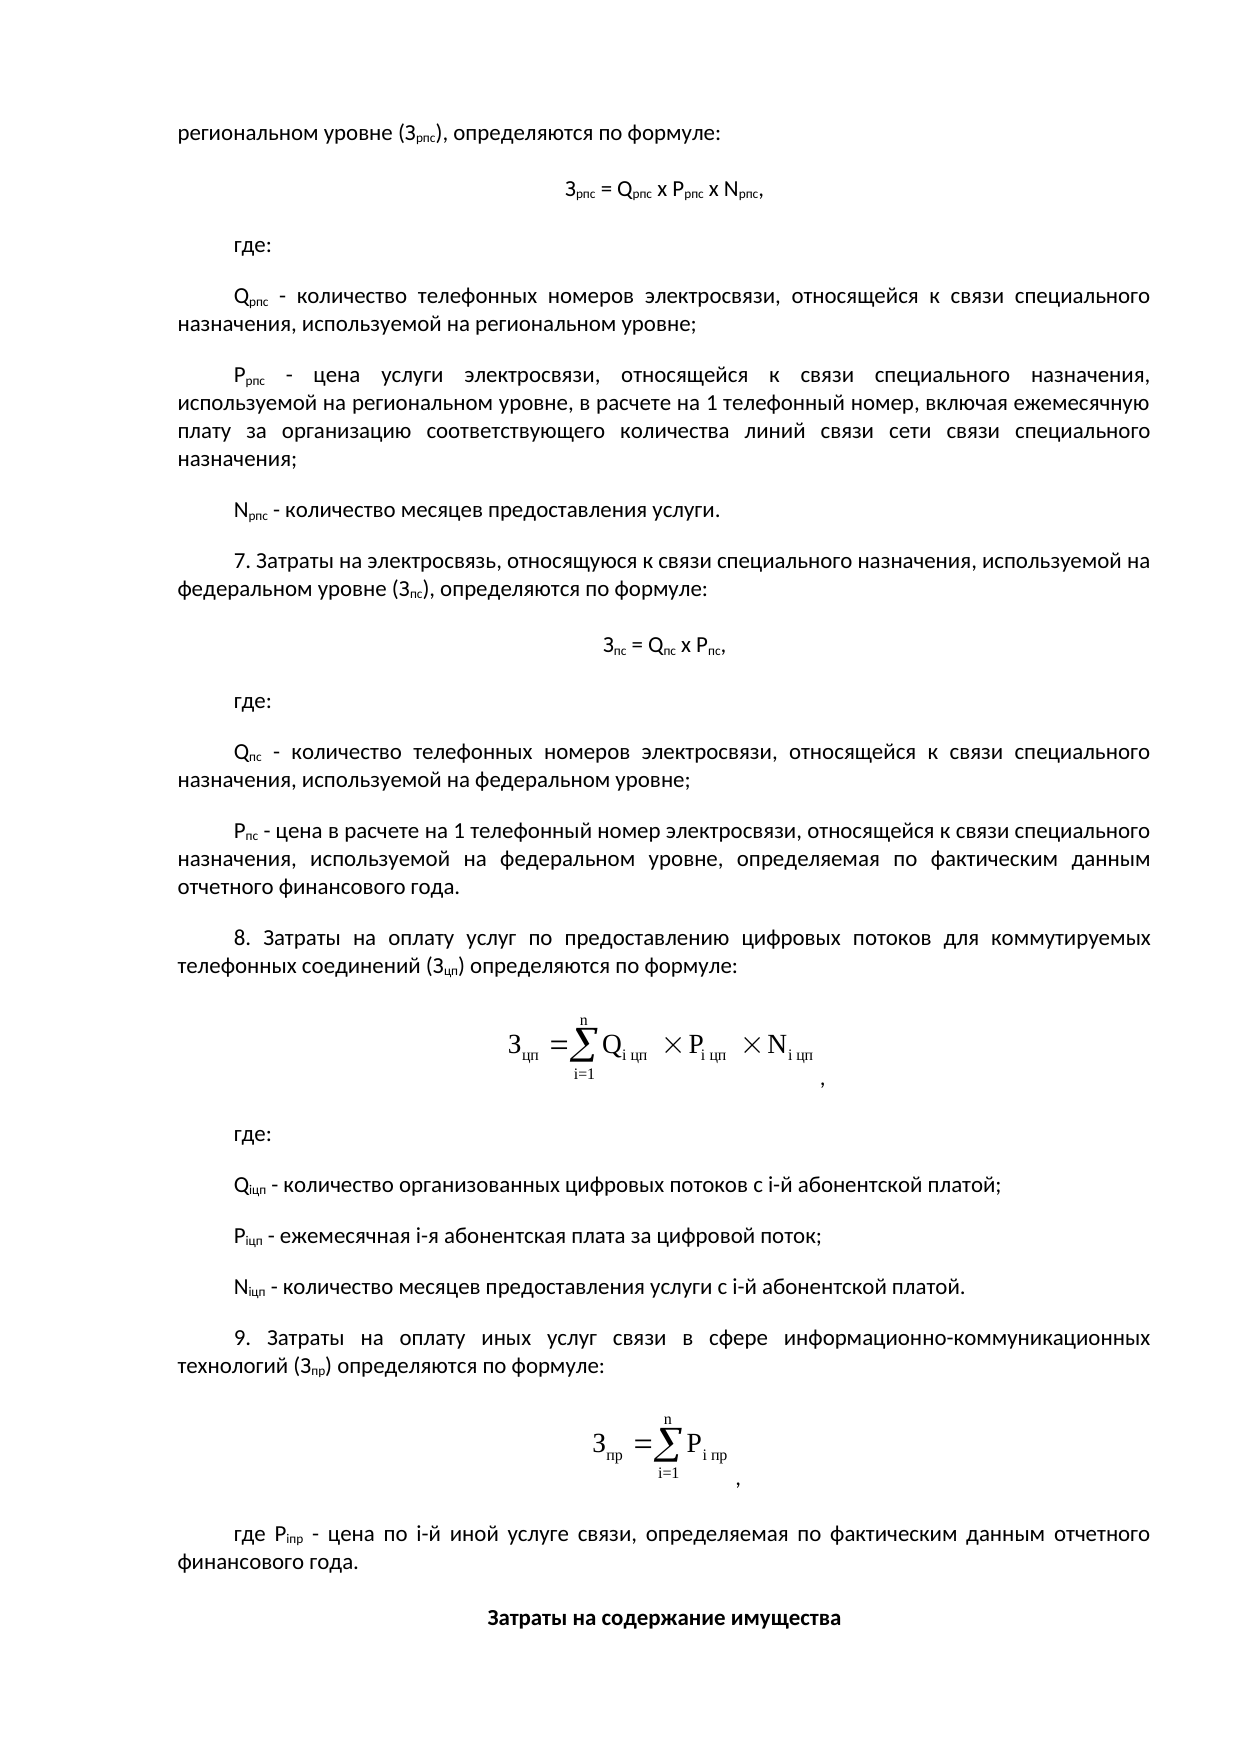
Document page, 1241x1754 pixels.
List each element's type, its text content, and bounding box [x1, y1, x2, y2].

text Qiцп - количество организованных цифровых потоков с i-й абонентской платой; [177, 1170, 1152, 1198]
text 9. Затраты на оплату иных услуг связи в сфере информационно-коммуникационных технологий (Зпр) определяются по формуле: [177, 1323, 1152, 1379]
text Nрпс - количество месяцев предоставления услуги. [177, 495, 1152, 523]
text Pрпс - цена услуги электросвязи, относящейся к связи специального назначения, используемой на региональном уровне, в расчете на 1 телефонный номер, включая ежемесячную плату за организацию соответствующего количества линий связи сети связи специального назначения; [177, 360, 1152, 472]
text , [177, 1407, 1152, 1491]
text где: [177, 1119, 1152, 1147]
text Qрпс - количество телефонных номеров электросвязи, относящейся к связи специального назначения, используемой на региональном уровне; [177, 281, 1152, 337]
title Затраты на содержание имущества [177, 1603, 1152, 1631]
text Pпс - цена в расчете на 1 телефонный номер электросвязи, относящейся к связи специального назначения, используемой на федеральном уровне, определяемая по фактическим данным отчетного финансового года. [177, 816, 1152, 900]
text , [177, 1007, 1152, 1091]
text Niцп - количество месяцев предоставления услуги с i-й абонентской платой. [177, 1272, 1152, 1300]
text где: [177, 230, 1152, 258]
text где Piпр - цена по i-й иной услуге связи, определяемая по фактическим данным отчетного финансового года. [177, 1519, 1152, 1575]
text Зпс = Qпс x Pпс, [177, 630, 1152, 658]
text 7. Затраты на электросвязь, относящуюся к связи специального назначения, используемой на федеральном уровне (Зпс), определяются по формуле: [177, 546, 1152, 602]
text 8. Затраты на оплату услуг по предоставлению цифровых потоков для коммутируемых телефонных соединений (Зцп) определяются по формуле: [177, 923, 1152, 979]
text Qпс - количество телефонных номеров электросвязи, относящейся к связи специального назначения, используемой на федеральном уровне; [177, 737, 1152, 793]
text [177, 118, 1152, 146]
text Piцп - ежемесячная i-я абонентская плата за цифровой поток; [177, 1221, 1152, 1249]
text Зрпс = Qрпс x Pрпс x Nрпс, [177, 174, 1152, 202]
text где: [177, 686, 1152, 714]
